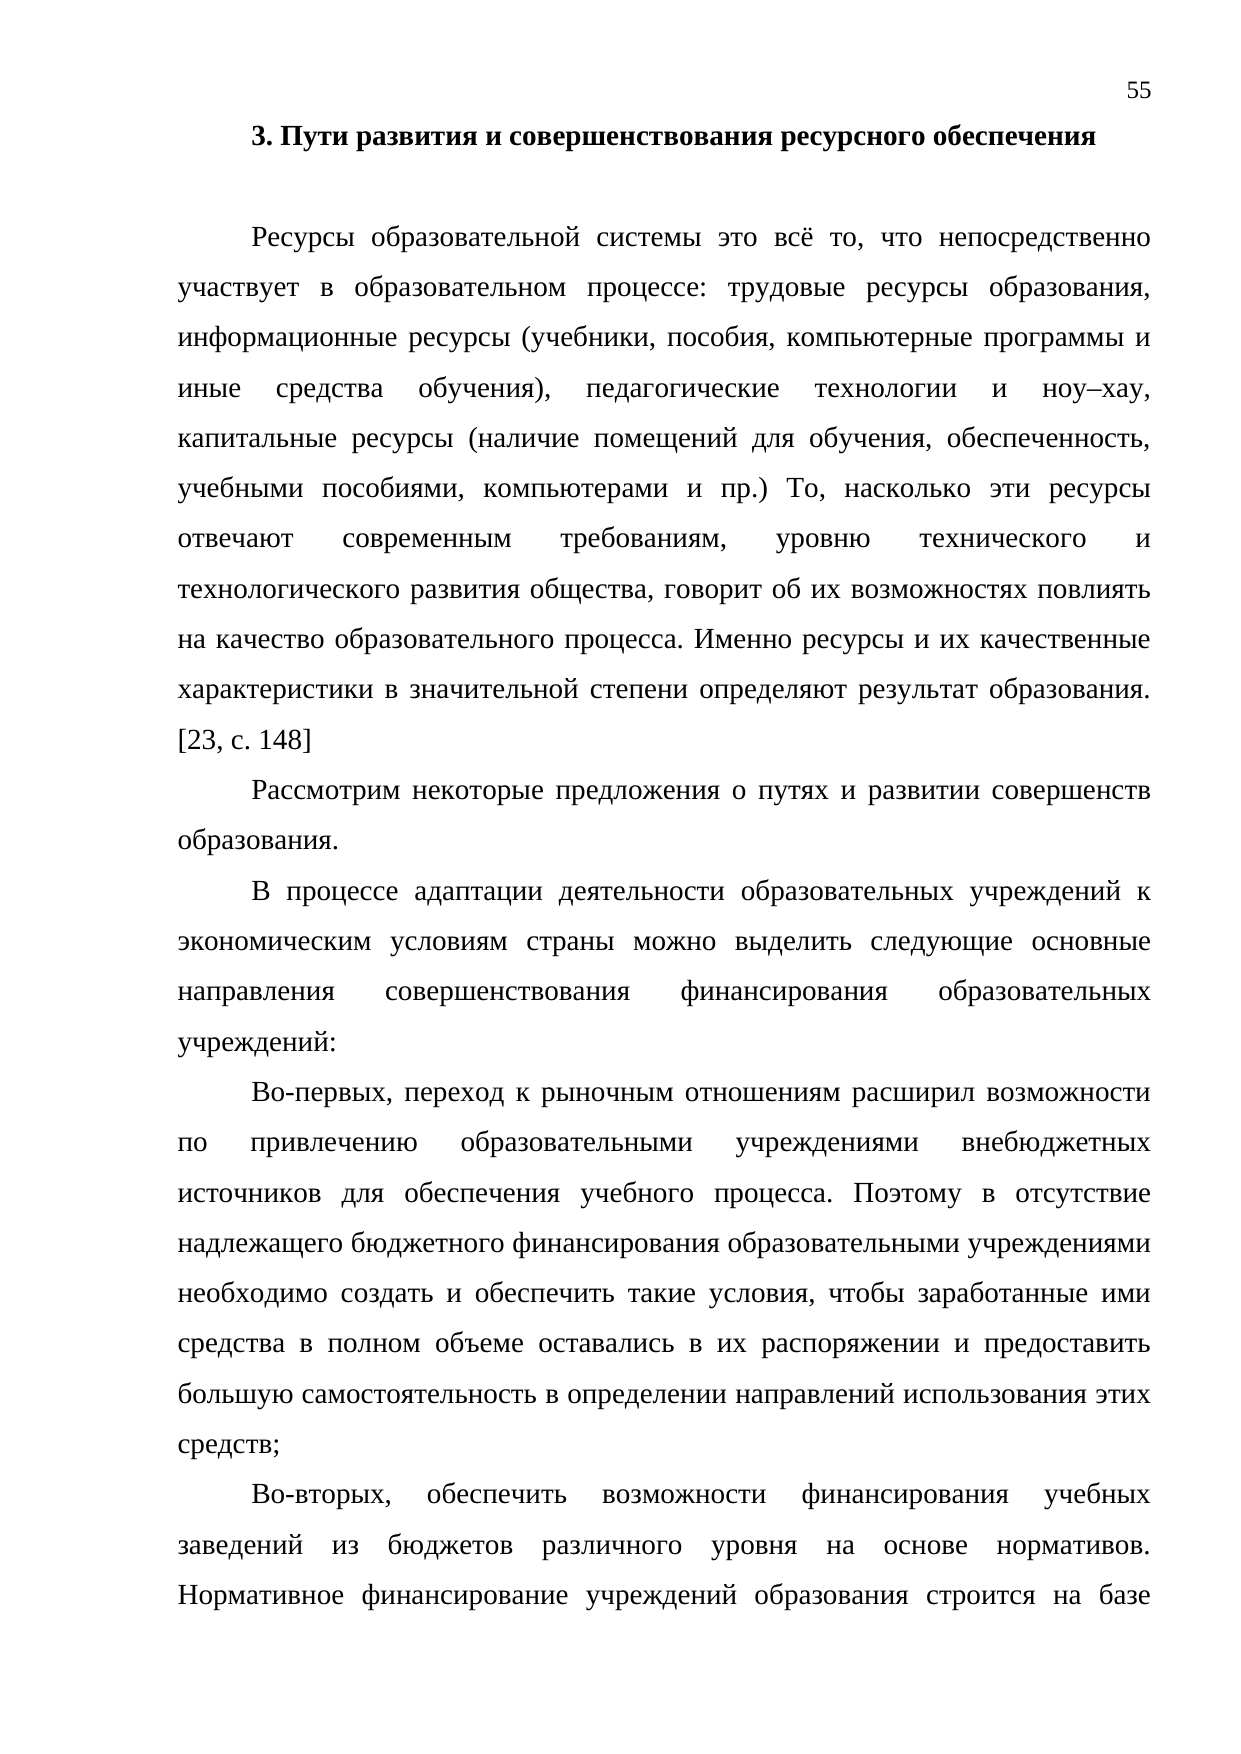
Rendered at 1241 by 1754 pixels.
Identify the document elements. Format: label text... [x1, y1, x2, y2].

text Ресурсы образовательной системы это всё то, что непосредственно участвует в образовательном процессе: трудовые ресурсы образования, информационные ресурсы (учебники, пособия, компьютерные программы и иные средства обучения), педагогические технологии и ноу–хау, капитальные ресурсы (наличие помещений для обучения, обеспеченность, учебными пособиями, компьютерами и пр.) То, насколько эти ресурсы отвечают современным требованиям, уровню технического и технологического развития общества, говорит об их возможностях повлиять на качество образовательного процесса. Именно ресурсы и их качественные характеристики в значительной степени определяют результат образования. [23, c. 148] [177, 219, 1152, 755]
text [177, 1477, 1152, 1611]
text В процессе адаптации деятельности образовательных учреждений к экономическим условиям страны можно выделить следующие основные направления совершенствования финансирования образовательных учреждений: [177, 873, 1152, 1057]
text 3. Пути развития и совершенствования ресурсного обеспечения [177, 118, 1152, 152]
text Рассмотрим некоторые предложения о путях и развитии совершенств образования. [177, 772, 1152, 856]
text Во-первых, переход к рыночным отношениям расширил возможности по привлечению образовательными учреждениями внебюджетных источников для обеспечения учебного процесса. Поэтому в отсутствие надлежащего бюджетного финансирования образовательными учреждениями необходимо создать и обеспечить такие условия, чтобы заработанные ими средства в полном объеме оставались в их распоряжении и предоставить большую самостоятельность в определении направлений использования этих средств; [177, 1074, 1152, 1460]
